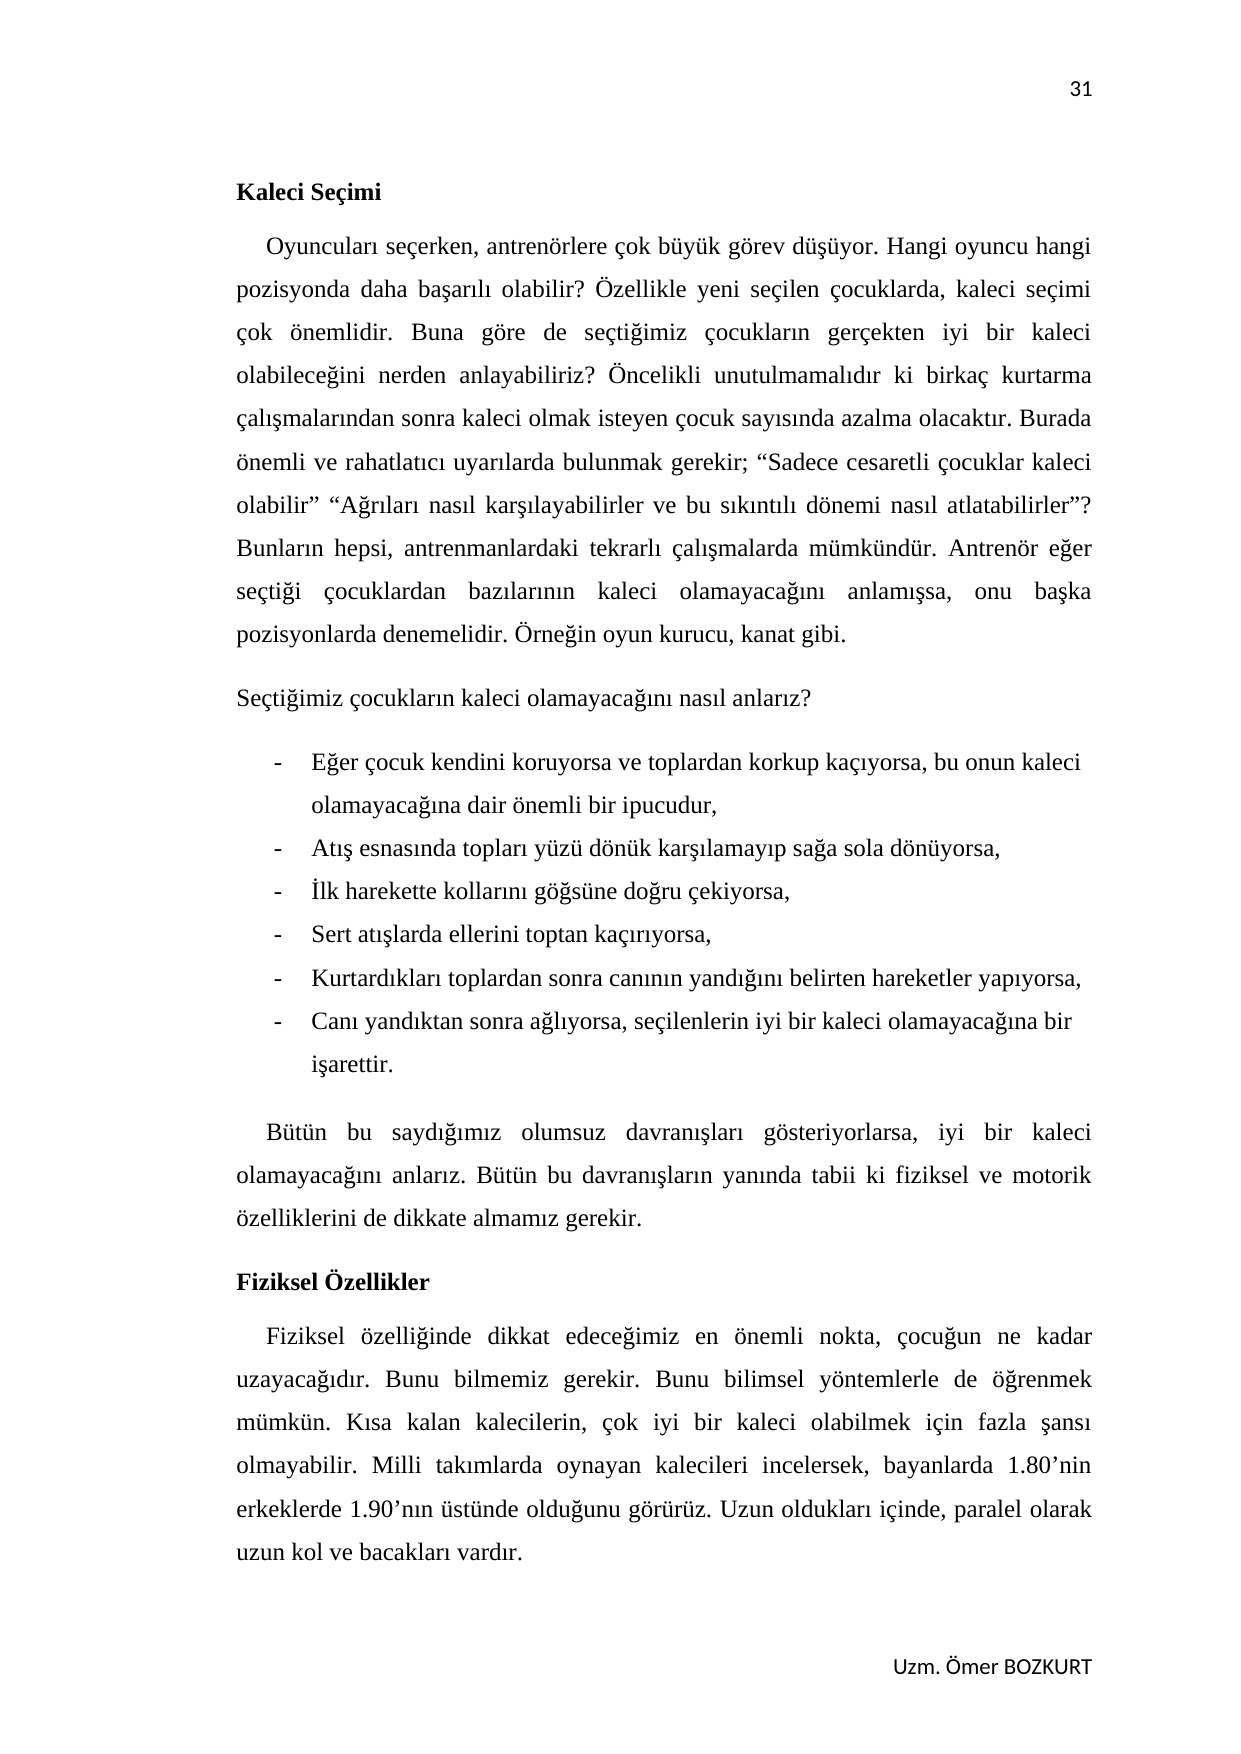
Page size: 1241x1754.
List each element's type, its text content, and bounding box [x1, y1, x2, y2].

text Bütün bu saydığımız olumsuz davranışları gösteriyorlarsa, iyi bir kaleci olamayacağını anlarız. Bütün bu davranışların yanında tabii ki fiziksel ve motorik özelliklerini de dikkate almamız gerekir. [236, 1117, 1092, 1232]
list İlk harekette kollarını göğsüne doğru çekiyorsa, [274, 876, 1092, 905]
list Eğer çocuk kendini koruyorsa ve toplardan korkup kaçıyorsa, bu onun kaleci olamayacağına dair önemli bir ipucudur, [274, 747, 1092, 819]
text Oyuncuları seçerken, antrenörlere çok büyük görev düşüyor. Hangi oyuncu hangi pozisyonda daha başarılı olabilir? Özellikle yeni seçilen çocuklarda, kaleci seçimi çok önemlidir. Buna göre de seçtiğimiz çocukların gerçekten iyi bir kaleci olabileceğini nerden anlayabiliriz? Öncelikli unutulmamalıdır ki birkaç kurtarma çalışmalarından sonra kaleci olmak isteyen çocuk sayısında azalma olacaktır. Burada önemli ve rahatlatıcı uyarılarda bulunmak gerekir; “Sadece cesaretli çocuklar kaleci olabilir” “Ağrıları nasıl karşılayabilirler ve bu sıkıntılı dönemi nasıl atlatabilirler”? Bunların hepsi, antrenmanlardaki tekrarlı çalışmalarda mümkündür. Antrenör eğer seçtiği çocuklardan bazılarının kaleci olamayacağını anlamışsa, onu başka pozisyonlarda denemelidir. Örneğin oyun kurucu, kanat gibi. [236, 231, 1092, 648]
text Fiziksel Özellikler [236, 1267, 1092, 1296]
list Sert atışlarda ellerini toptan kaçırıyorsa, [274, 919, 1092, 948]
list Kurtardıkları toplardan sonra canının yandığını belirten hareketler yapıyorsa, [274, 963, 1092, 991]
text Seçtiğimiz çocukların kaleci olamayacağını nasıl anlarız? [236, 683, 1092, 712]
list Atış esnasında topları yüzü dönük karşılamayıp sağa sola dönüyorsa, [274, 833, 1092, 862]
text Kaleci Seçimi [236, 177, 1092, 206]
text Fiziksel özelliğinde dikkat edeceğimiz en önemli nokta, çocuğun ne kadar uzayacağıdır. Bunu bilmemiz gerekir. Bunu bilimsel yöntemlerle de öğrenmek mümkün. Kısa kalan kalecilerin, çok iyi bir kaleci olabilmek için fazla şansı olmayabilir. Milli takımlarda oynayan kalecileri incelersek, bayanlarda 1.80’nin erkeklerde 1.90’nın üstünde olduğunu görürüz. Uzun oldukları içinde, paralel olarak uzun kol ve bacakları vardır. [236, 1321, 1092, 1566]
list Canı yandıktan sonra ağlıyorsa, seçilenlerin iyi bir kaleci olamayacağına bir işarettir. [274, 1006, 1092, 1078]
